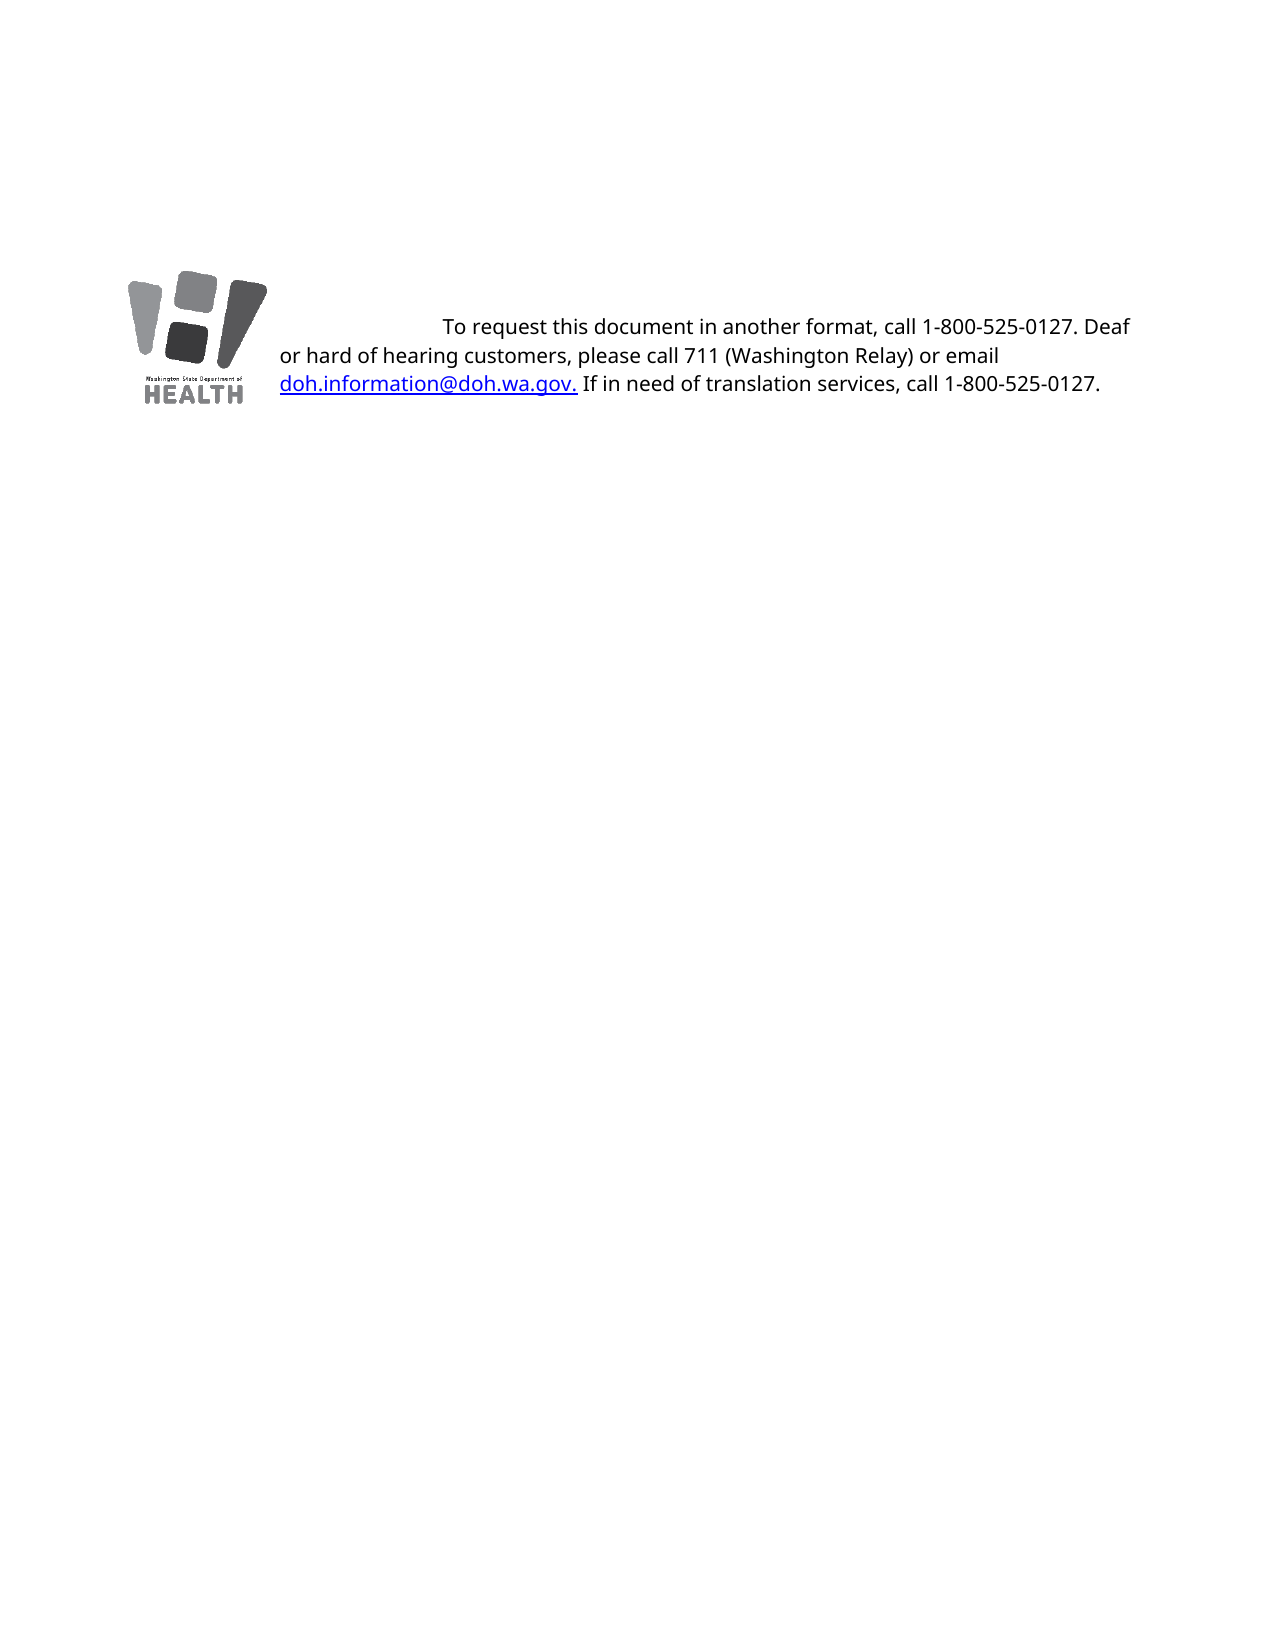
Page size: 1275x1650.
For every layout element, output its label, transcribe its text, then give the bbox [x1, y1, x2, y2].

text To request this document in another format, call 1-800-525-0127. Deaf or hard of hearing customers, please call 711 (Washington Relay) or email doh.information@doh.wa.gov. If in need of translation services, call 1-800-525-0127. [279, 312, 1155, 398]
picture [122, 261, 269, 408]
